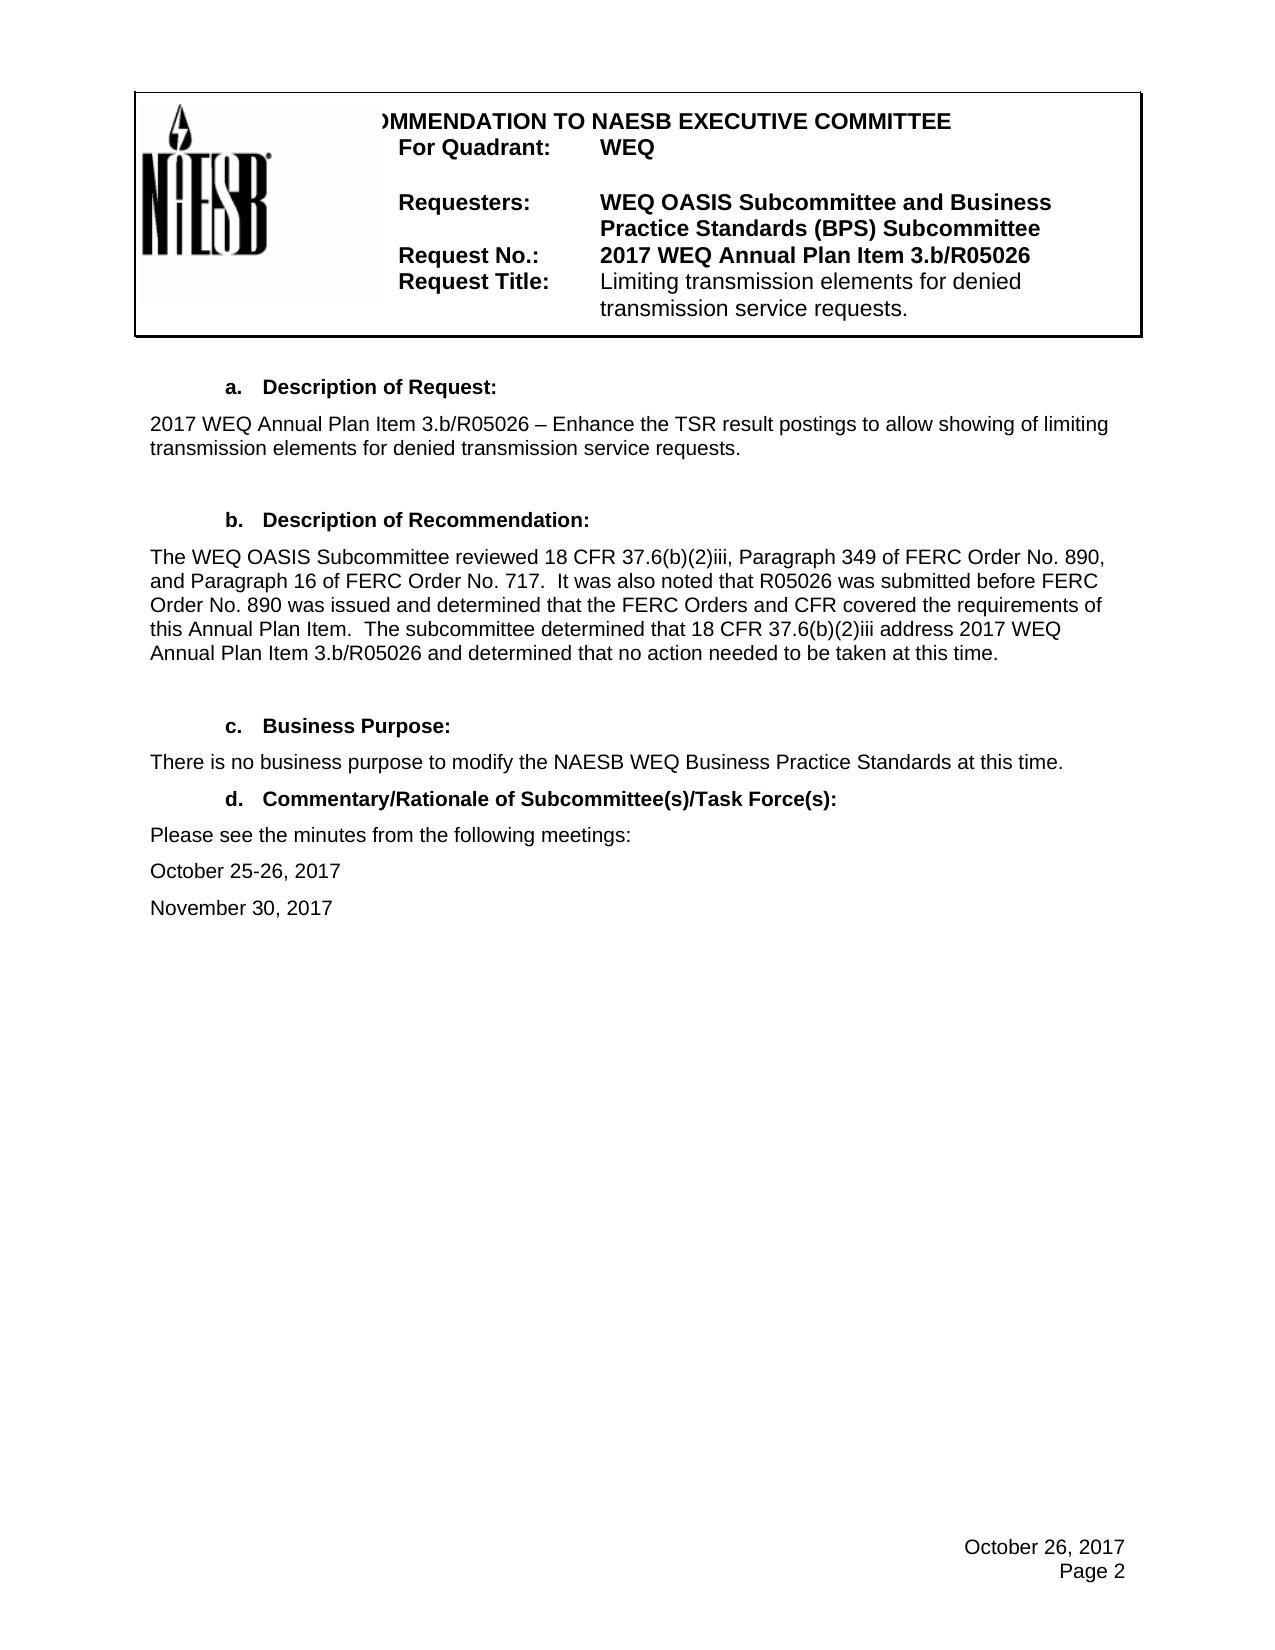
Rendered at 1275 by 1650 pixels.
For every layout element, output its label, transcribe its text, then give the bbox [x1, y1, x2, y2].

text The WEQ OASIS Subcommittee reviewed 18 CFR 37.6(b)(2)iii, Paragraph 349 of FERC Order No. 890, and Paragraph 16 of FERC Order No. 717. It was also noted that R05026 was submitted before FERC Order No. 890 was issued and determined that the FERC Orders and CFR covered the requirements of this Annual Plan Item. The subcommittee determined that 18 CFR 37.6(b)(2)iii address 2017 WEQ Annual Plan Item 3.b/R05026 and determined that no action needed to be taken at this time. [150, 545, 1125, 664]
list Description of Request: [225, 375, 1125, 399]
text b. Description of Recommendation: [150, 508, 1125, 532]
text Please see the minutes from the following meetings: [150, 823, 1125, 847]
text d. Commentary/Rationale of Subcommittee(s)/Task Force(s): [150, 786, 1125, 810]
text October 25-26, 2017 [150, 859, 1125, 883]
text November 30, 2017 [150, 896, 1125, 920]
text c. Business Purpose: [150, 713, 1125, 737]
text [150, 411, 1125, 459]
text There is no business purpose to modify the NAESB WEQ Business Practice Standards at this time. [150, 750, 1125, 774]
